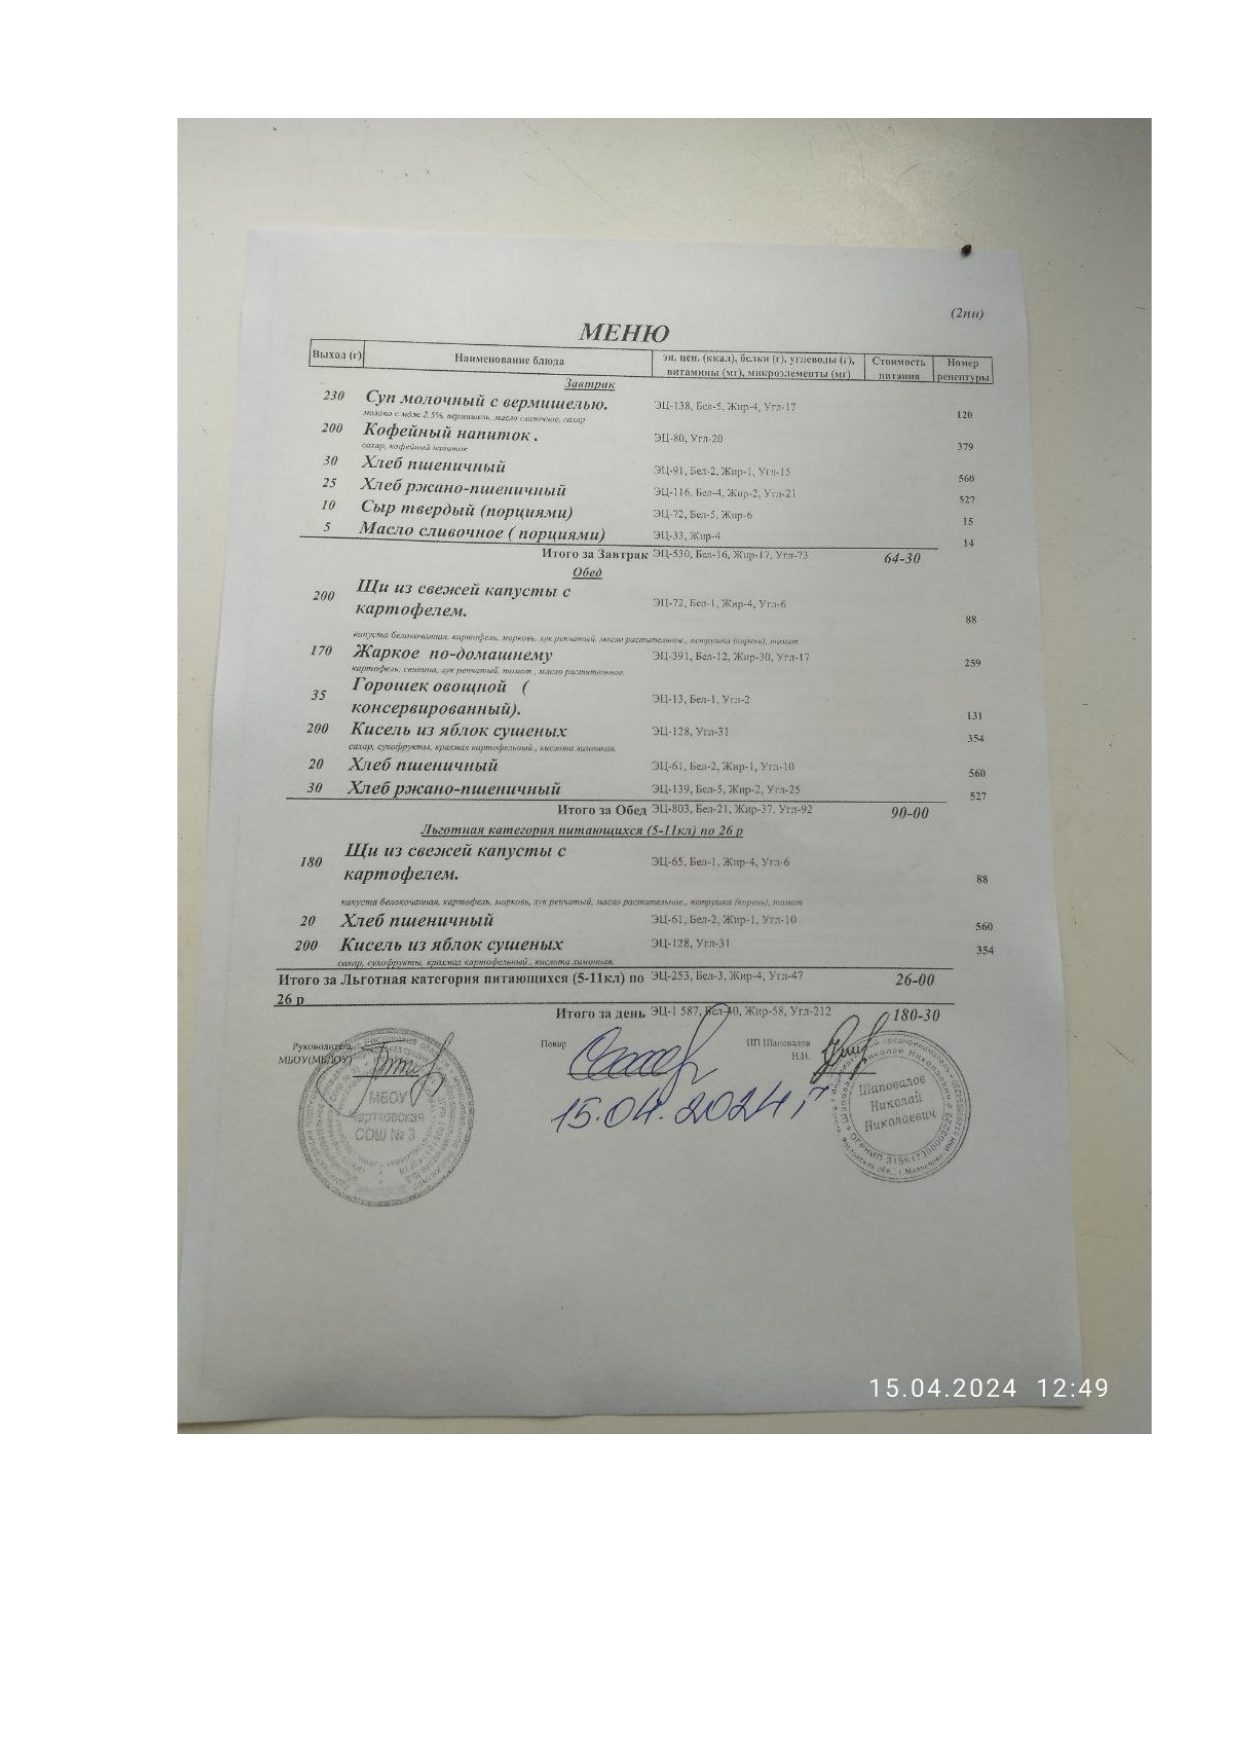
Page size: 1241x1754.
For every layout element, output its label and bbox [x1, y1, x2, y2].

picture [177, 118, 1152, 1434]
